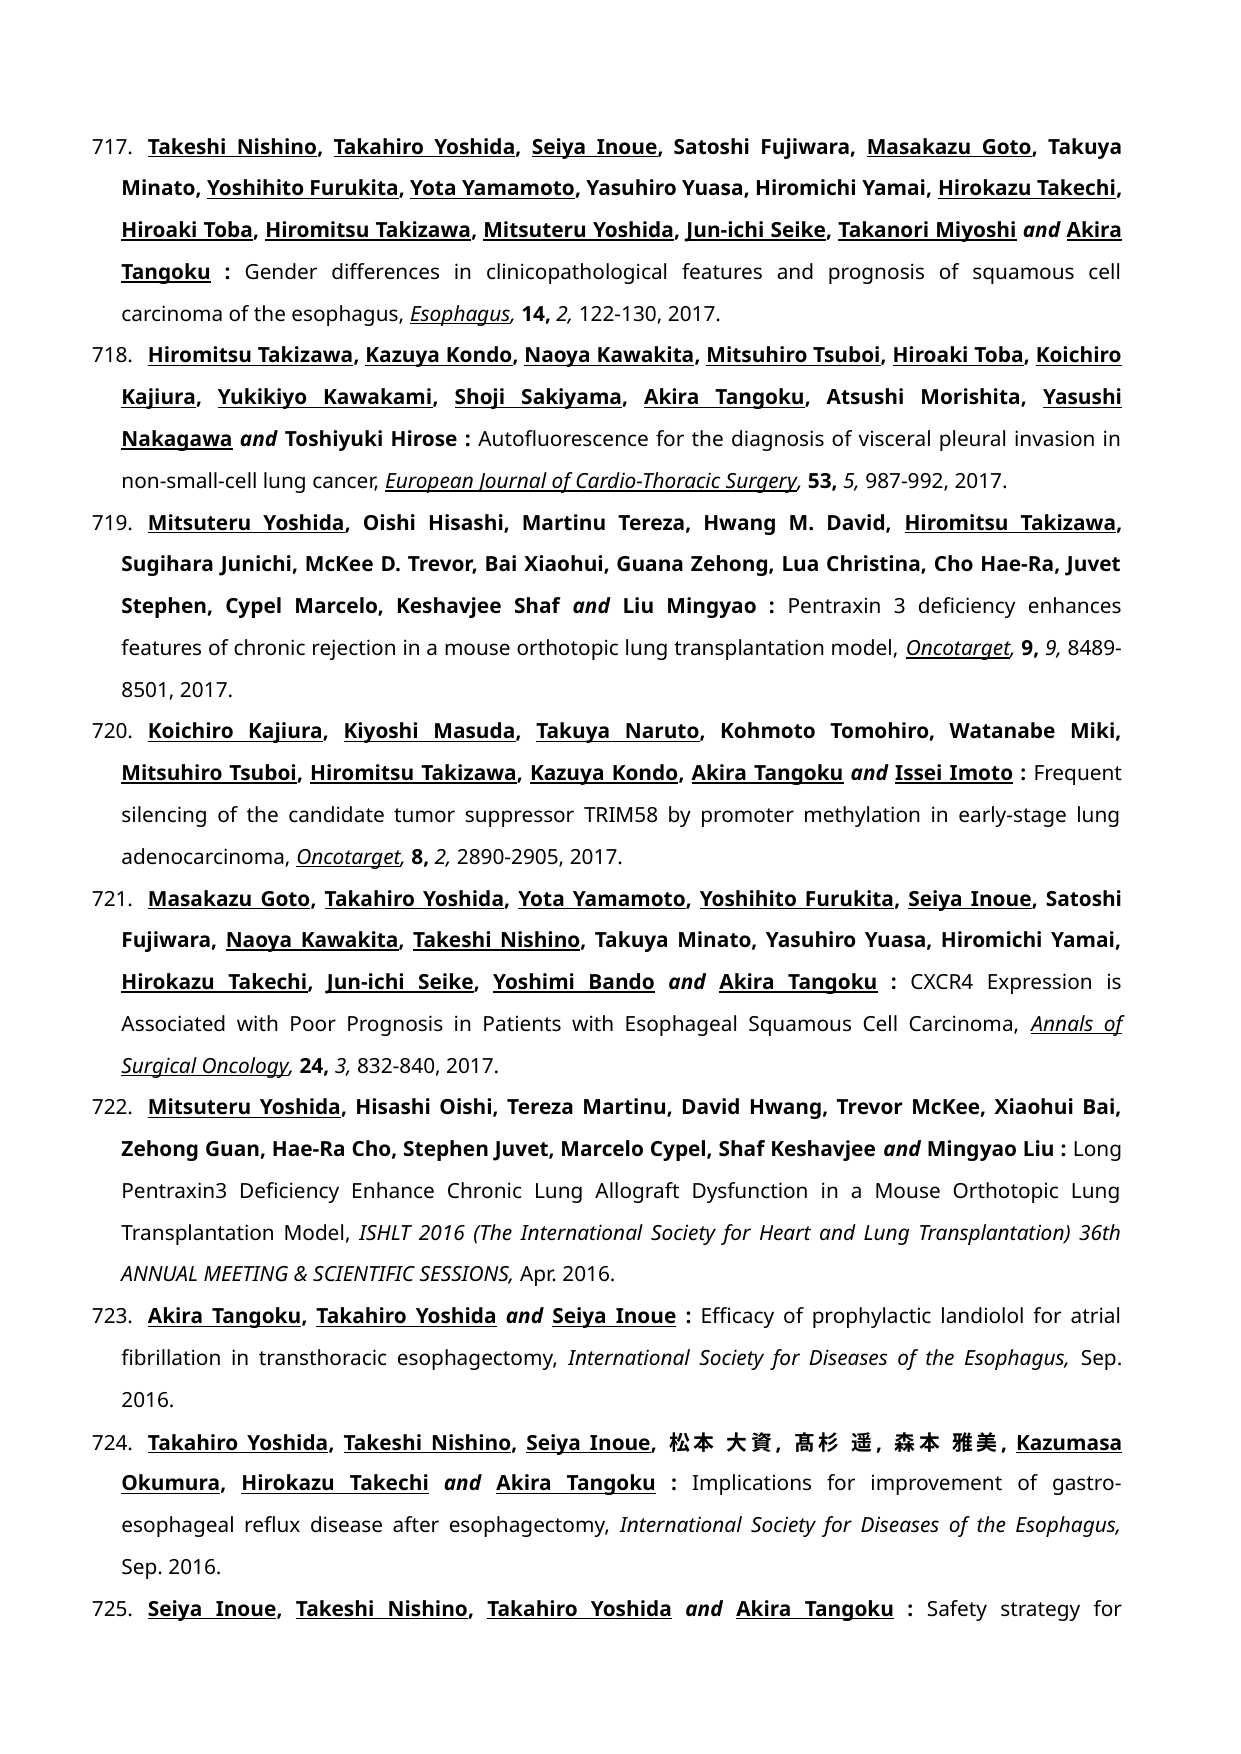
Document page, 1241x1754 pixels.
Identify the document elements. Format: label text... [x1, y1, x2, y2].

list Mitsuteru Yoshida, Oishi Hisashi, Martinu Tereza, Hwang M. David, Hiromitsu Takizawa, Sugihara Junichi, McKee D. Trevor, Bai Xiaohui, Guana Zehong, Lua Christina, Cho Hae-Ra, Juvet Stephen, Cypel Marcelo, Keshavjee Shaf and Liu Mingyao : Pentraxin 3 deficiency enhances features of chronic rejection in a mouse orthotopic lung transplantation model, Oncotarget, 9, 9, 8489-8501, 2017. [92, 501, 1122, 710]
list Takahiro Yoshida, Takeshi Nishino, Seiya Inoue, 松本 大資, 髙杉 遥, 森本 雅美, Kazumasa Okumura, Hirokazu Takechi and Akira Tangoku : Implications for improvement of gastro-esophageal reflux disease after esophagectomy, International Society for Diseases of the Esophagus, Sep. 2016. [92, 1420, 1122, 1587]
list Akira Tangoku, Takahiro Yoshida and Seiya Inoue : Efficacy of prophylactic landiolol for atrial fibrillation in transthoracic esophagectomy, International Society for Diseases of the Esophagus, Sep. 2016. [92, 1295, 1122, 1420]
list Takeshi Nishino, Takahiro Yoshida, Seiya Inoue, Satoshi Fujiwara, Masakazu Goto, Takuya Minato, Yoshihito Furukita, Yota Yamamoto, Yasuhiro Yuasa, Hiromichi Yamai, Hirokazu Takechi, Hiroaki Toba, Hiromitsu Takizawa, Mitsuteru Yoshida, Jun-ichi Seike, Takanori Miyoshi and Akira Tangoku : Gender differences in clinicopathological features and prognosis of squamous cell carcinoma of the esophagus, Esophagus, 14, 2, 122-130, 2017. [92, 125, 1122, 334]
list Mitsuteru Yoshida, Hisashi Oishi, Tereza Martinu, David Hwang, Trevor McKee, Xiaohui Bai, Zehong Guan, Hae-Ra Cho, Stephen Juvet, Marcelo Cypel, Shaf Keshavjee and Mingyao Liu : Long Pentraxin3 Deficiency Enhance Chronic Lung Allograft Dysfunction in a Mouse Orthotopic Lung Transplantation Model, ISHLT 2016 (The International Society for Heart and Lung Transplantation) 36th ANNUAL MEETING & SCIENTIFIC SESSIONS, Apr. 2016. [92, 1086, 1122, 1295]
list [92, 1587, 1122, 1629]
list Hiromitsu Takizawa, Kazuya Kondo, Naoya Kawakita, Mitsuhiro Tsuboi, Hiroaki Toba, Koichiro Kajiura, Yukikiyo Kawakami, Shoji Sakiyama, Akira Tangoku, Atsushi Morishita, Yasushi Nakagawa and Toshiyuki Hirose : Autofluorescence for the diagnosis of visceral pleural invasion in non-small-cell lung cancer, European Journal of Cardio-Thoracic Surgery, 53, 5, 987-992, 2017. [92, 334, 1122, 501]
list Masakazu Goto, Takahiro Yoshida, Yota Yamamoto, Yoshihito Furukita, Seiya Inoue, Satoshi Fujiwara, Naoya Kawakita, Takeshi Nishino, Takuya Minato, Yasuhiro Yuasa, Hiromichi Yamai, Hirokazu Takechi, Jun-ichi Seike, Yoshimi Bando and Akira Tangoku : CXCR4 Expression is Associated with Poor Prognosis in Patients with Esophageal Squamous Cell Carcinoma, Annals of Surgical Oncology, 24, 3, 832-840, 2017. [92, 877, 1122, 1086]
list Koichiro Kajiura, Kiyoshi Masuda, Takuya Naruto, Kohmoto Tomohiro, Watanabe Miki, Mitsuhiro Tsuboi, Hiromitsu Takizawa, Kazuya Kondo, Akira Tangoku and Issei Imoto : Frequent silencing of the candidate tumor suppressor TRIM58 by promoter methylation in early-stage lung adenocarcinoma, Oncotarget, 8, 2, 2890-2905, 2017. [92, 710, 1122, 877]
